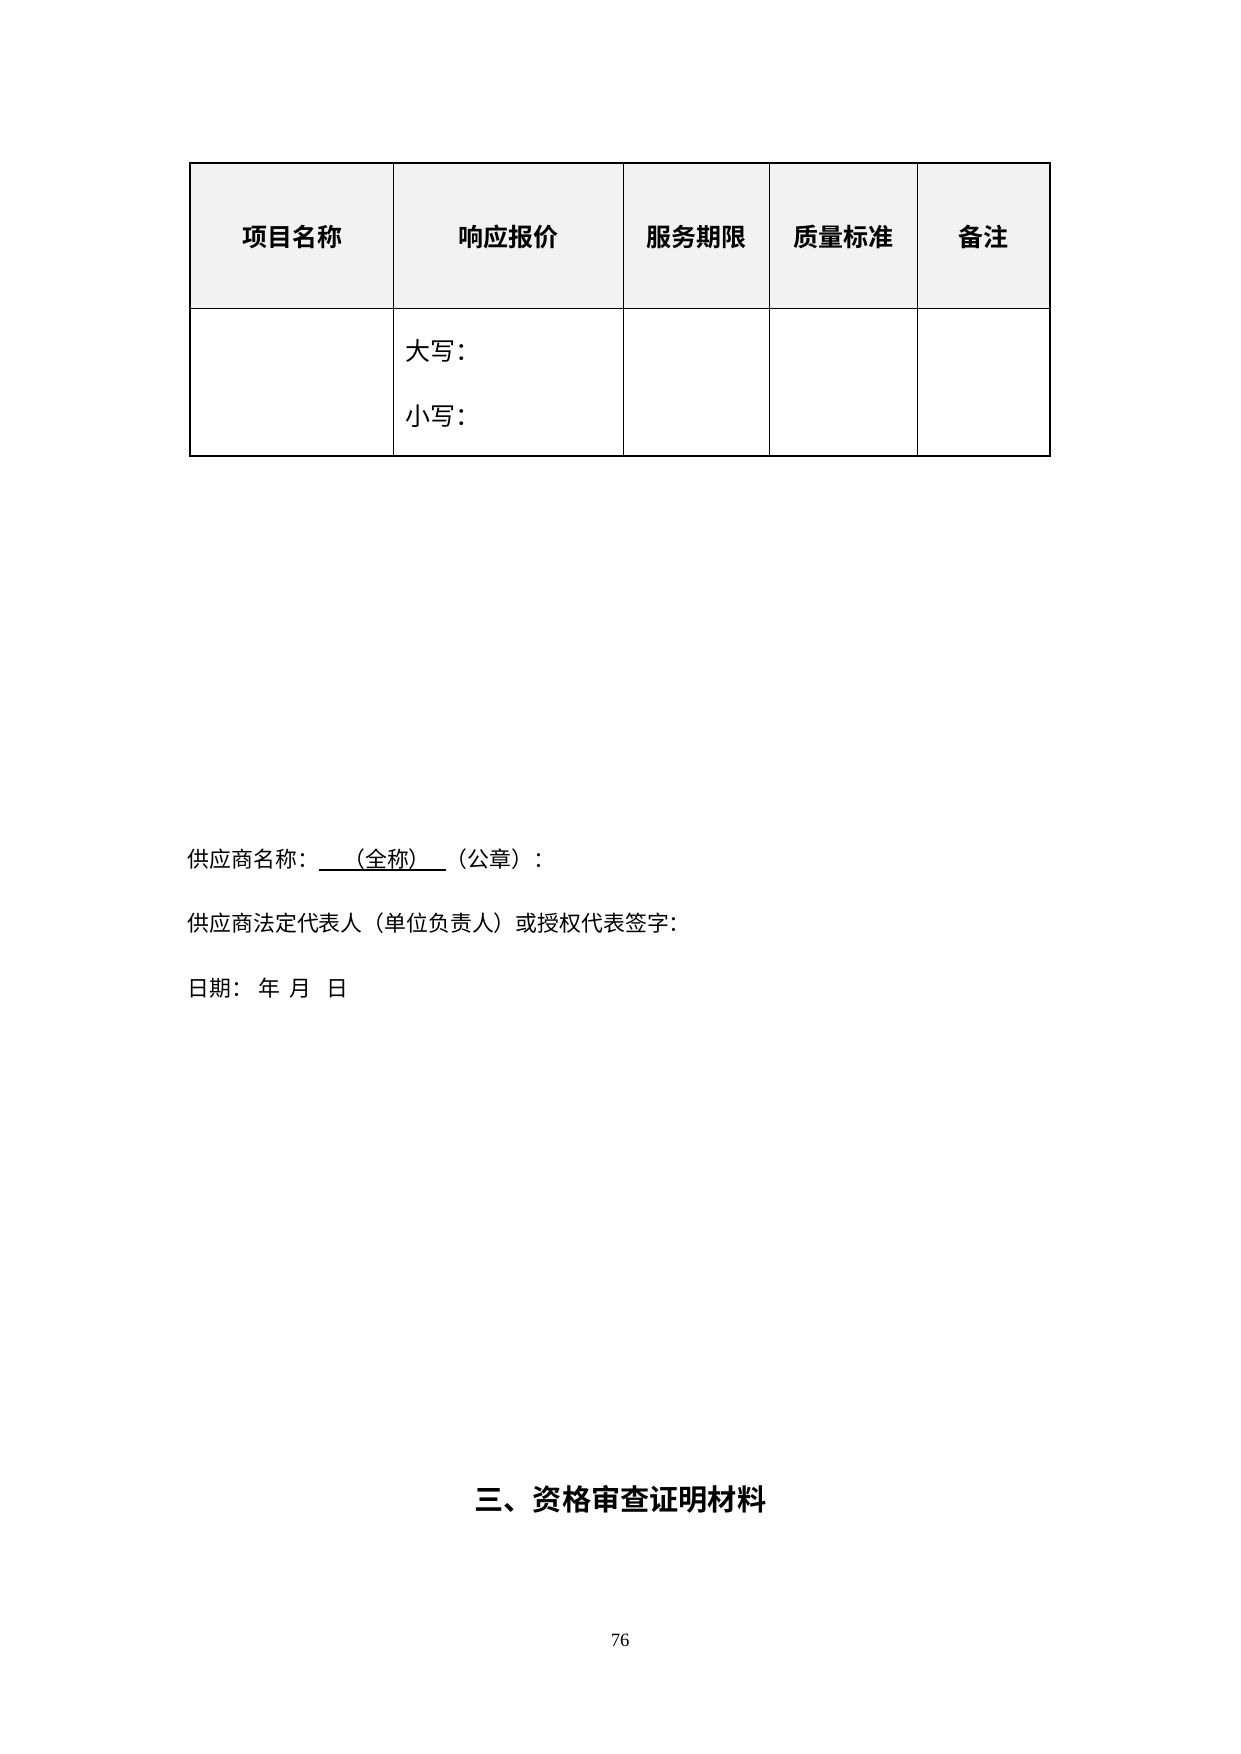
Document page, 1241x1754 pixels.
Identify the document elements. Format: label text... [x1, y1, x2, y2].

table_header 服务期限 [624, 164, 769, 308]
table_cell 大写： 小写： [394, 309, 623, 455]
table_cell [191, 309, 393, 455]
table_cell [624, 309, 769, 455]
table_header 备注 [918, 164, 1049, 308]
table_cell [918, 309, 1049, 455]
table_header 质量标准 [770, 164, 917, 308]
text 日期： 年 月 日 [187, 970, 1053, 1003]
text 三、资格审查证明材料 [187, 1465, 1053, 1530]
text 供应商名称： （全称） （公章）： [187, 842, 1053, 874]
table_cell [770, 309, 917, 455]
text 供应商法定代表人（单位负责人）或授权代表签字： [187, 906, 1053, 938]
table_header 项目名称 [191, 164, 393, 308]
table_header 响应报价 [394, 164, 623, 308]
